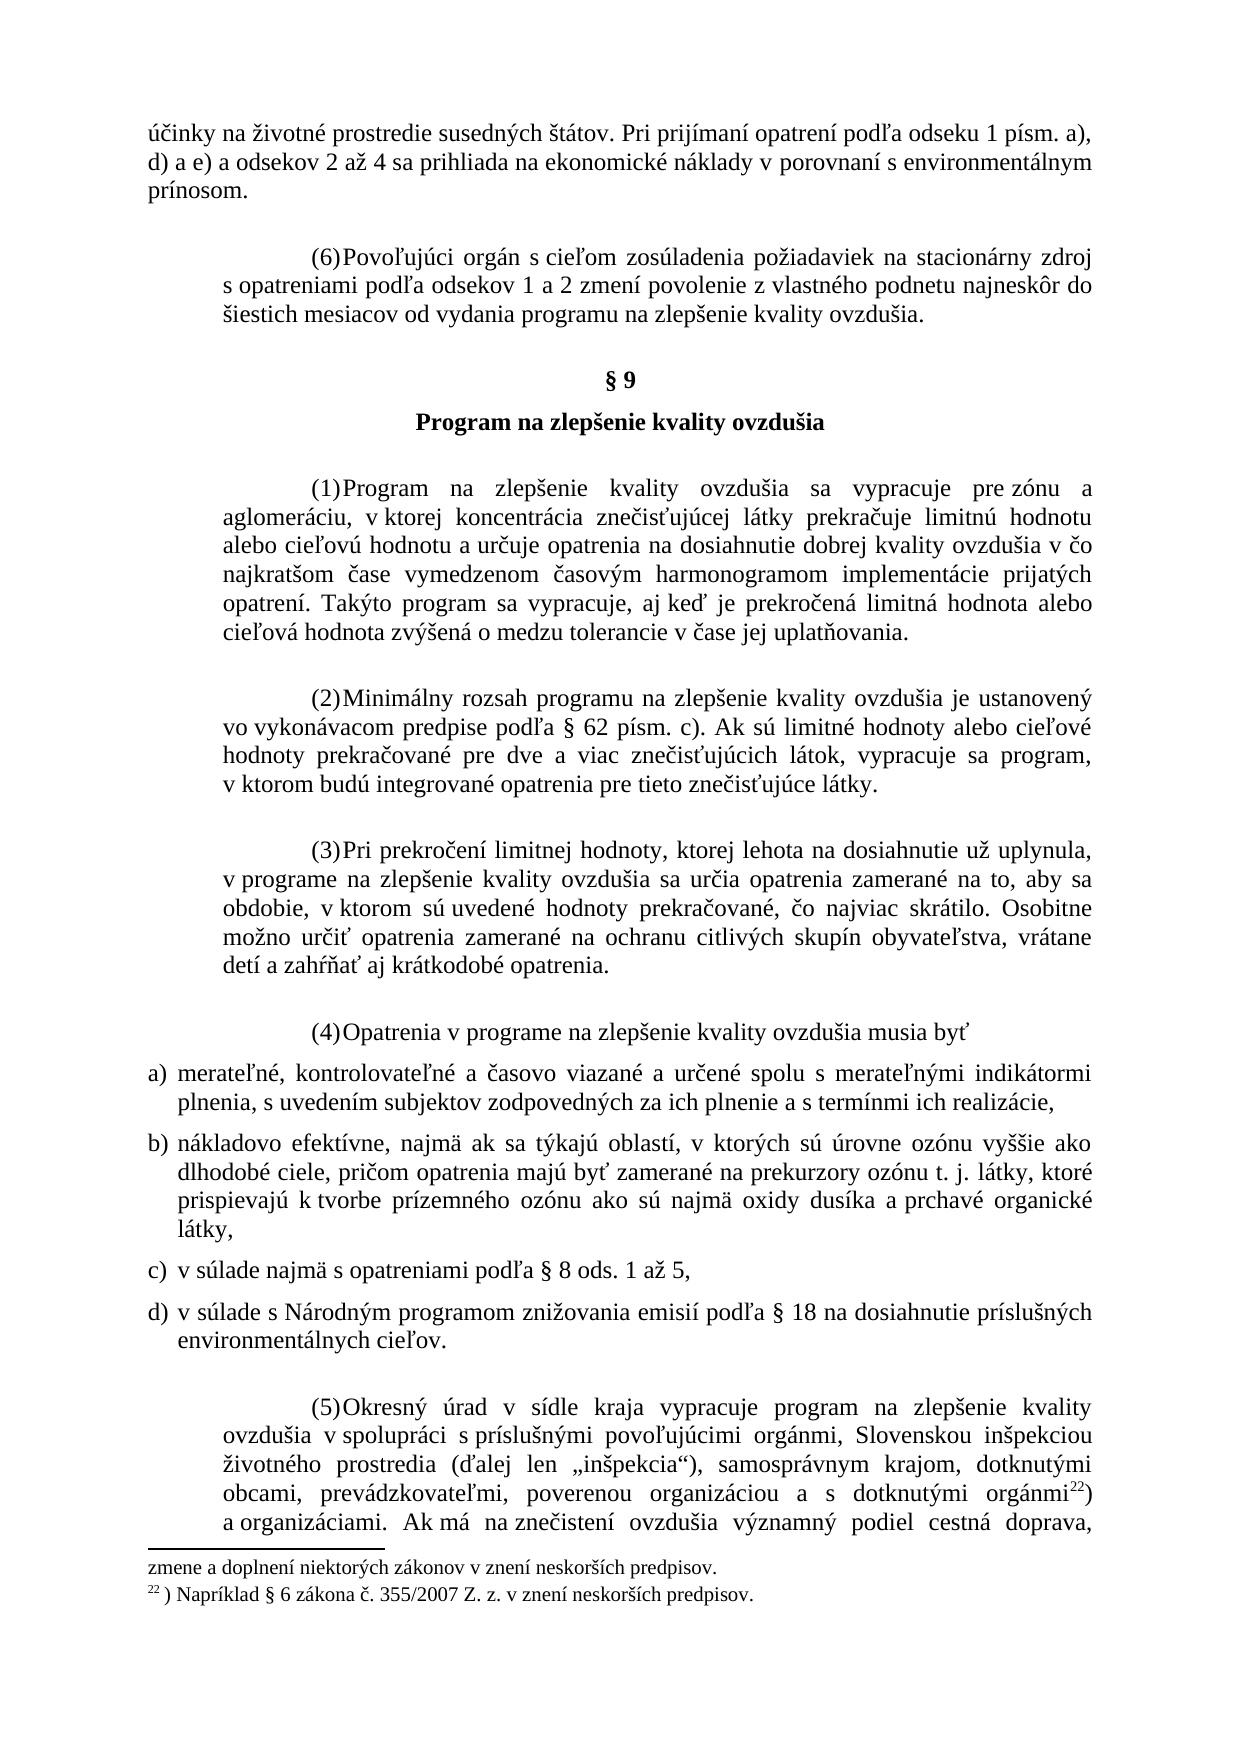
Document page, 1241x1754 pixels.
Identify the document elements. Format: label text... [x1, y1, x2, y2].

list Pri prekročení limitnej hodnoty, ktorej lehota na dosiahnutie už uplynula, v programe na zlepšenie kvality ovzdušia sa určia opatrenia zamerané na to, aby sa obdobie, v ktorom sú uvedené hodnoty prekračované, čo najviac skrátilo. Osobitne možno určiť opatrenia zamerané na ochranu citlivých skupín obyvateľstva, vrátane detí a zahŕňať aj krátkodobé opatrenia. [223, 836, 1093, 979]
list v súlade s Národným programom znižovania emisií podľa § 18 na dosiahnutie príslušných environmentálnych cieľov. [148, 1297, 1093, 1354]
list Opatrenia v programe na zlepšenie kvality ovzdušia musia byť [223, 1017, 1093, 1046]
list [223, 1392, 1093, 1536]
list Minimálny rozsah programu na zlepšenie kvality ovzdušia je ustanovený vo vykonávacom predpise podľa § 62 písm. c). Ak sú limitné hodnoty alebo cieľové hodnoty prekračované pre dve a viac znečisťujúcich látok, vypracuje sa program, v ktorom budú integrované opatrenia pre tieto znečisťujúce látky. [223, 683, 1093, 798]
text Program na zlepšenie kvality ovzdušia [148, 407, 1093, 436]
list merateľné, kontrolovateľné a časovo viazané a určené spolu s merateľnými indikátormi plnenia, s uvedením subjektov zodpovedných za ich plnenie a s termínmi ich realizácie, [148, 1058, 1093, 1116]
list Povoľujúci orgán s cieľom zosúladenia požiadaviek na stacionárny zdroj s opatreniami podľa odsekov 1 a 2 zmení povolenie z vlastného podnetu najneskôr do šiestich mesiacov od vydania programu na zlepšenie kvality ovzdušia. [223, 242, 1093, 328]
list Program na zlepšenie kvality ovzdušia sa vypracuje pre zónu a aglomeráciu, v ktorej koncentrácia znečisťujúcej látky prekračuje limitnú hodnotu alebo cieľovú hodnotu a určuje opatrenia na dosiahnutie dobrej kvality ovzdušia v čo najkratšom čase vymedzenom časovým harmonogramom implementácie prijatých opatrení. Takýto program sa vypracuje, aj keď je prekročená limitná hodnota alebo cieľová hodnota zvýšená o medzu tolerancie v čase jej uplatňovania. [223, 473, 1093, 646]
text § 9 [148, 366, 1093, 394]
list nákladovo efektívne, najmä ak sa týkajú oblastí, v ktorých sú úrovne ozónu vyššie ako dlhodobé ciele, pričom opatrenia majú byť zamerané na prekurzory ozónu t. j. látky, ktoré prispievajú k tvorbe prízemného ozónu ako sú najmä oxidy dusíka a prchavé organické látky, [148, 1128, 1093, 1243]
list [148, 118, 1093, 204]
list v súlade najmä s opatreniami podľa § 8 ods. 1 až 5, [148, 1256, 1093, 1284]
